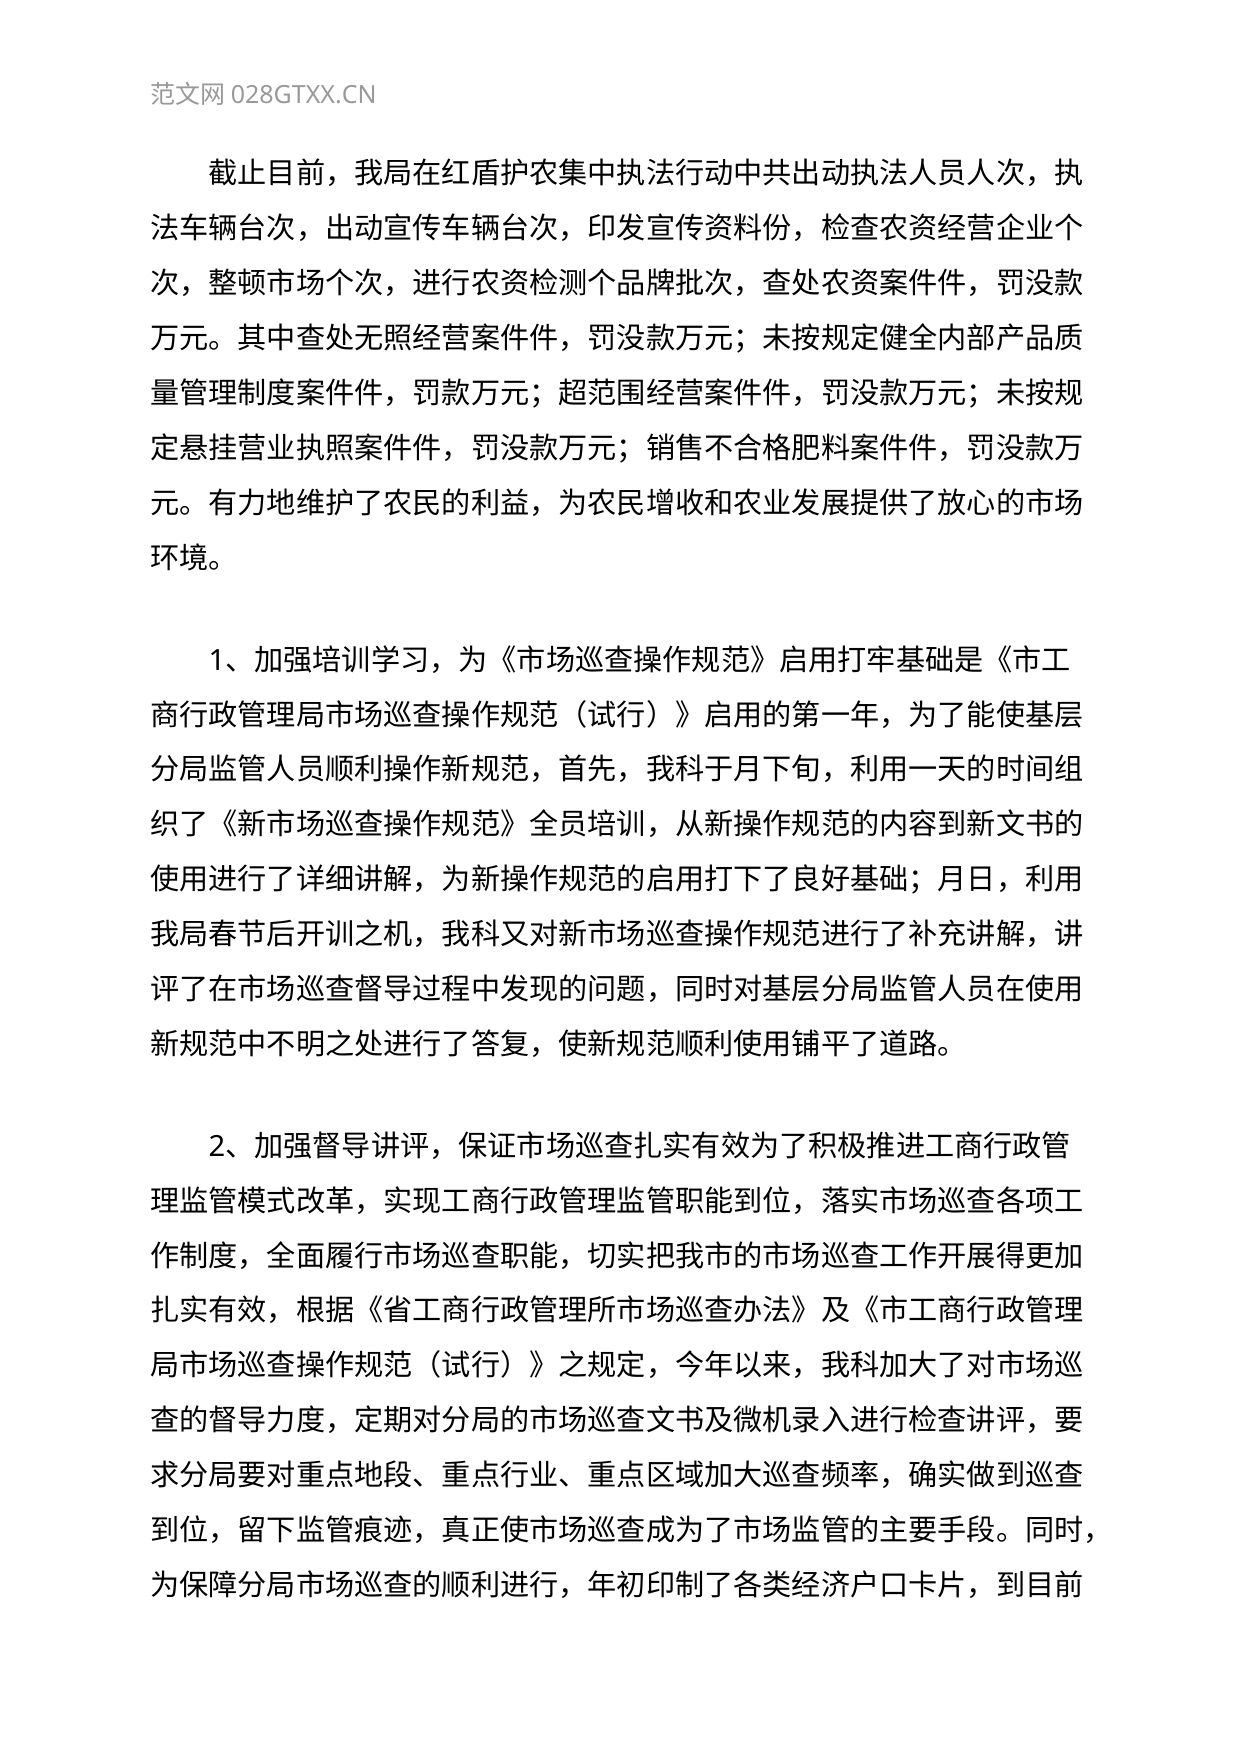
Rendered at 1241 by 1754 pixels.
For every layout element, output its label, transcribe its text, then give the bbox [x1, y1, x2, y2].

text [150, 1122, 1090, 1604]
text 截止目前，我局在红盾护农集中执法行动中共出动执法人员人次，执法车辆台次，出动宣传车辆台次，印发宣传资料份，检查农资经营企业个次，整顿市场个次，进行农资检测个品牌批次，查处农资案件件，罚没款万元。其中查处无照经营案件件，罚没款万元；未按规定健全内部产品质量管理制度案件件，罚款万元；超范围经营案件件，罚没款万元；未按规定悬挂营业执照案件件，罚没款万元；销售不合格肥料案件件，罚没款万元。有力地维护了农民的利益，为农民增收和农业发展提供了放心的市场环境。 [150, 150, 1090, 577]
text 1、加强培训学习，为《市场巡查操作规范》启用打牢基础是《市工商行政管理局市场巡查操作规范（试行）》启用的第一年，为了能使基层分局监管人员顺利操作新规范，首先，我科于月下旬，利用一天的时间组织了《新市场巡查操作规范》全员培训，从新操作规范的内容到新文书的使用进行了详细讲解，为新操作规范的启用打下了良好基础；月日，利用我局春节后开训之机，我科又对新市场巡查操作规范进行了补充讲解，讲评了在市场巡查督导过程中发现的问题，同时对基层分局监管人员在使用新规范中不明之处进行了答复，使新规范顺利使用铺平了道路。 [150, 636, 1090, 1063]
